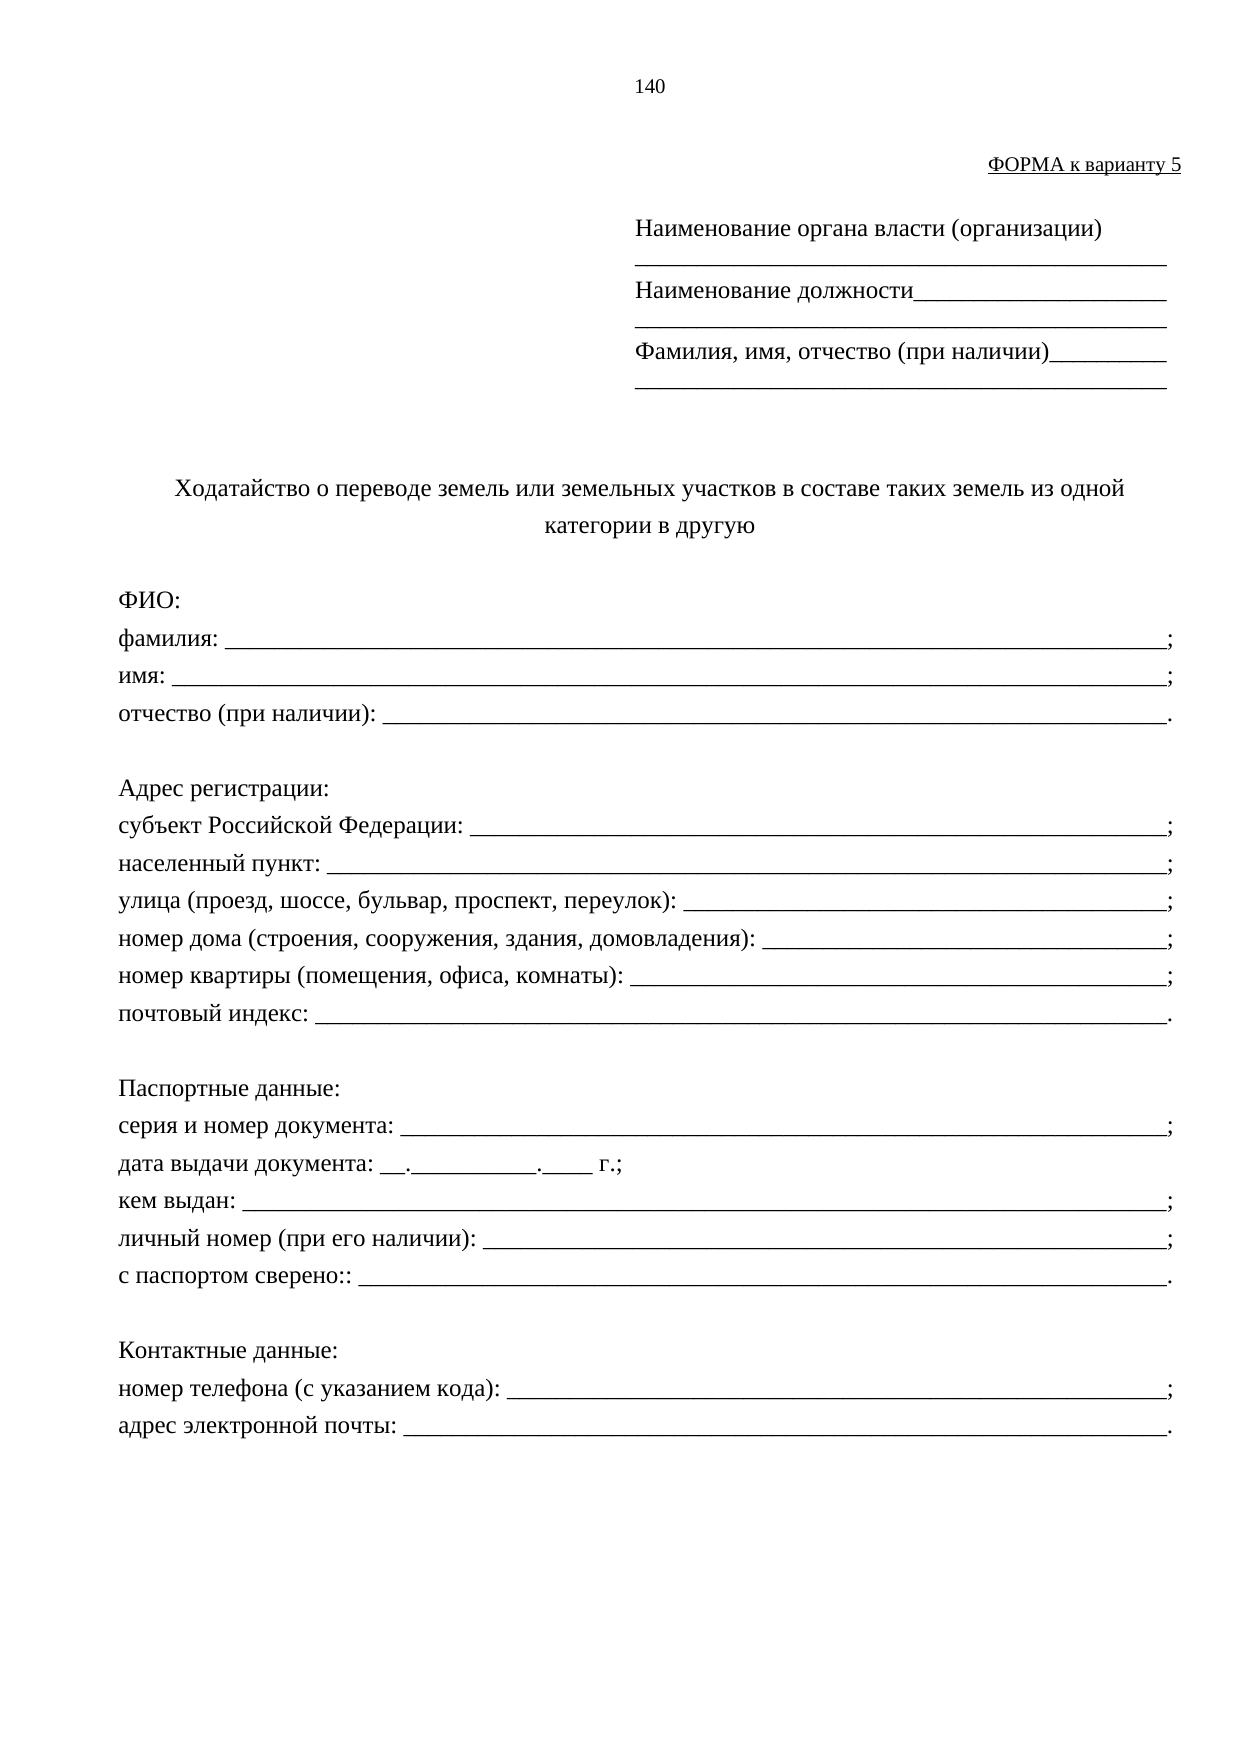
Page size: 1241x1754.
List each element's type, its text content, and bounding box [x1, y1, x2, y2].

text номер дома (строения, сооружения, здания, домовладения): ; [118, 916, 1181, 954]
text имя: ; [118, 654, 1181, 691]
text Наименование органа власти (организации) [635, 207, 1181, 244]
text серия и номер документа: ; [118, 1104, 1181, 1141]
text ФИО: [118, 579, 1181, 616]
text Адрес регистрации: [118, 766, 1181, 804]
text номер телефона (с указанием кода): ; [118, 1366, 1181, 1404]
text адрес электронной почты: . [118, 1404, 1181, 1441]
text ФОРМА к варианту 5 [193, 152, 1181, 176]
text улица (проезд, шоссе, бульвар, проспект, переулок): ; [118, 879, 1181, 916]
text Паспортные данные: [118, 1066, 1181, 1104]
text с паспортом сверено:: . [118, 1254, 1181, 1291]
text дата выдачи документа: __.__________.____ г.; [118, 1141, 1181, 1179]
text Ходатайство о переводе земель или земельных участков в составе таких земель из одной категории в другую [118, 466, 1181, 541]
text номер квартиры (помещения, офиса, комнаты): ; [118, 954, 1181, 991]
text отчество (при наличии): . [118, 691, 1181, 729]
text почтовый индекс: . [118, 991, 1181, 1029]
text фамилия: ; [118, 616, 1181, 654]
text кем выдан: ; [118, 1179, 1181, 1216]
text населенный пункт: ; [118, 841, 1181, 879]
text Наименование должности [635, 268, 1181, 306]
text Контактные данные: [118, 1329, 1181, 1366]
text личный номер (при его наличии): ; [118, 1216, 1181, 1254]
text субъект Российской Федерации: ; [118, 804, 1181, 841]
text Фамилия, имя, отчество (при наличии) [635, 330, 1181, 367]
